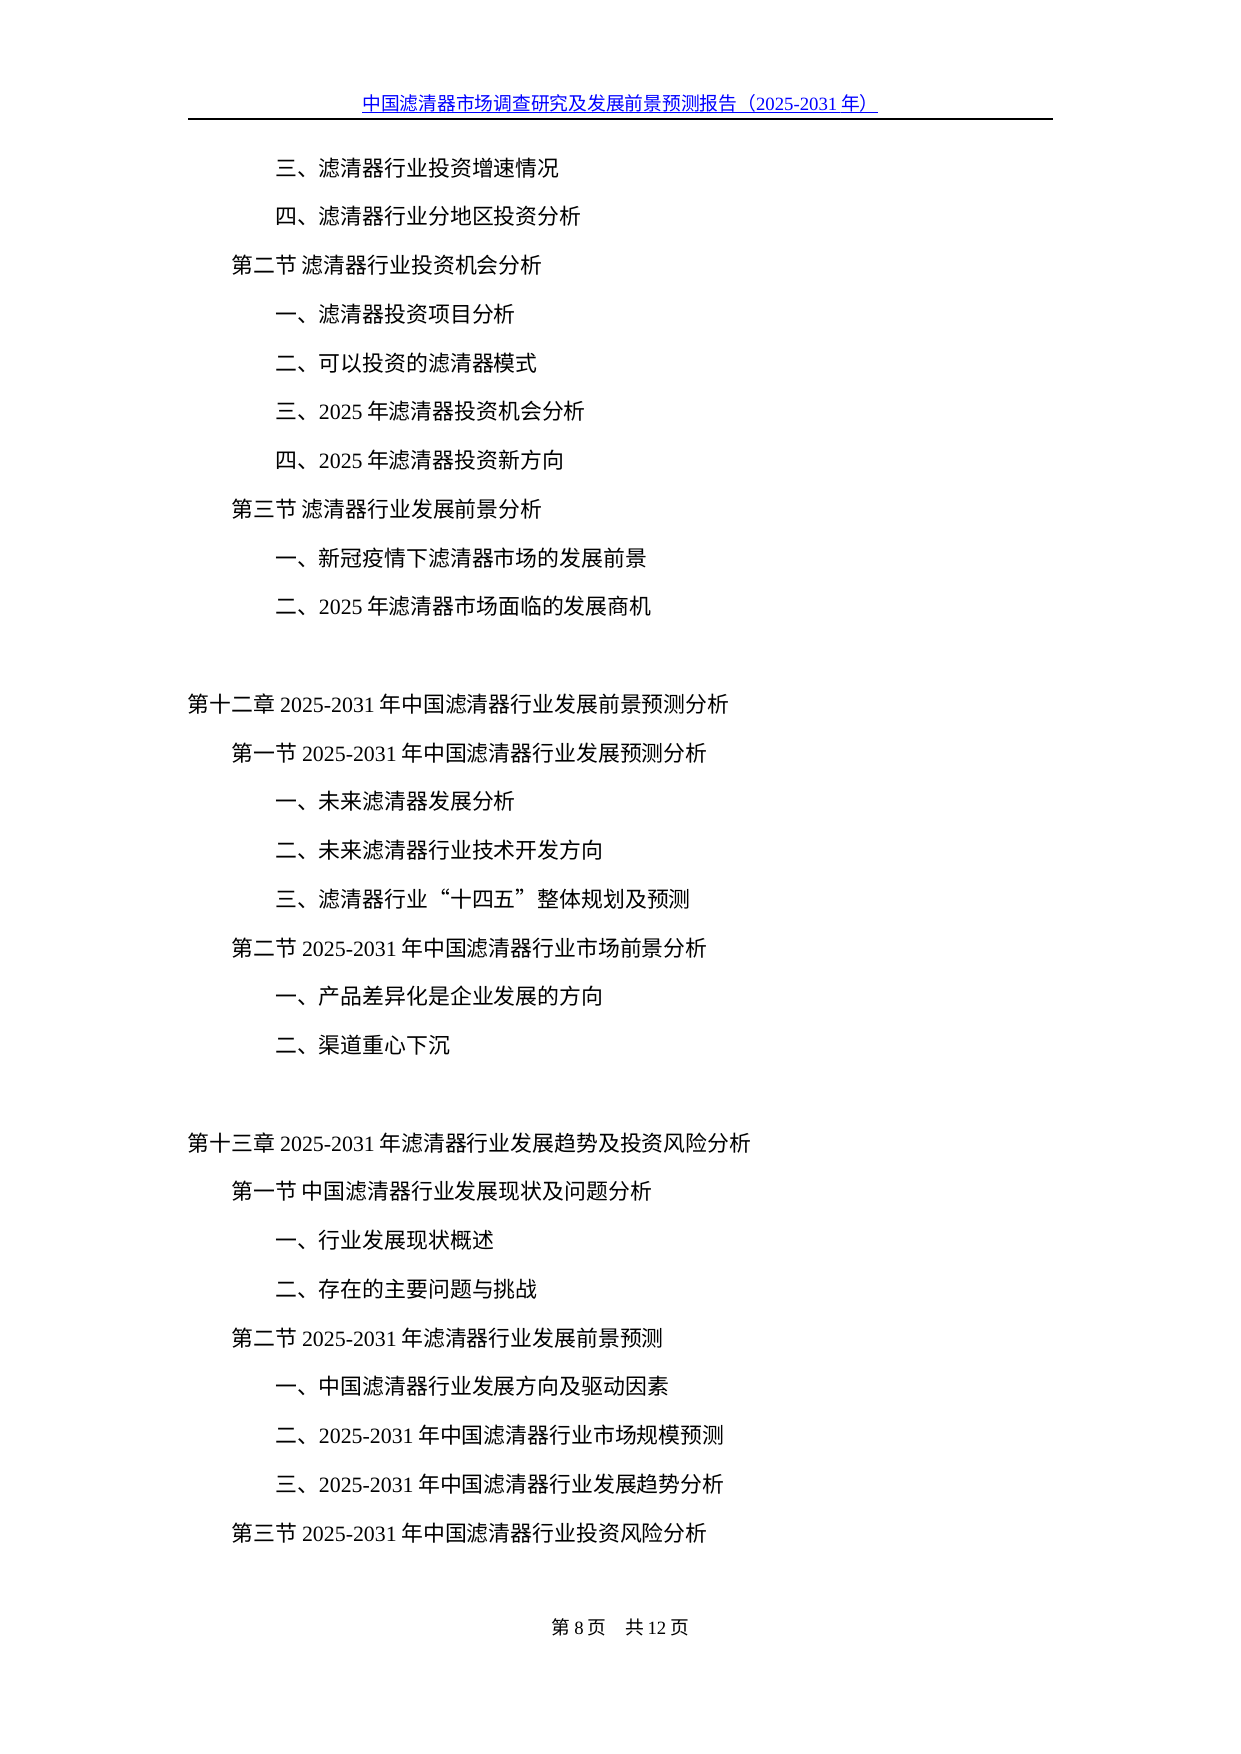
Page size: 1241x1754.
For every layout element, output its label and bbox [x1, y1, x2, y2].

text [187, 150, 1053, 1548]
